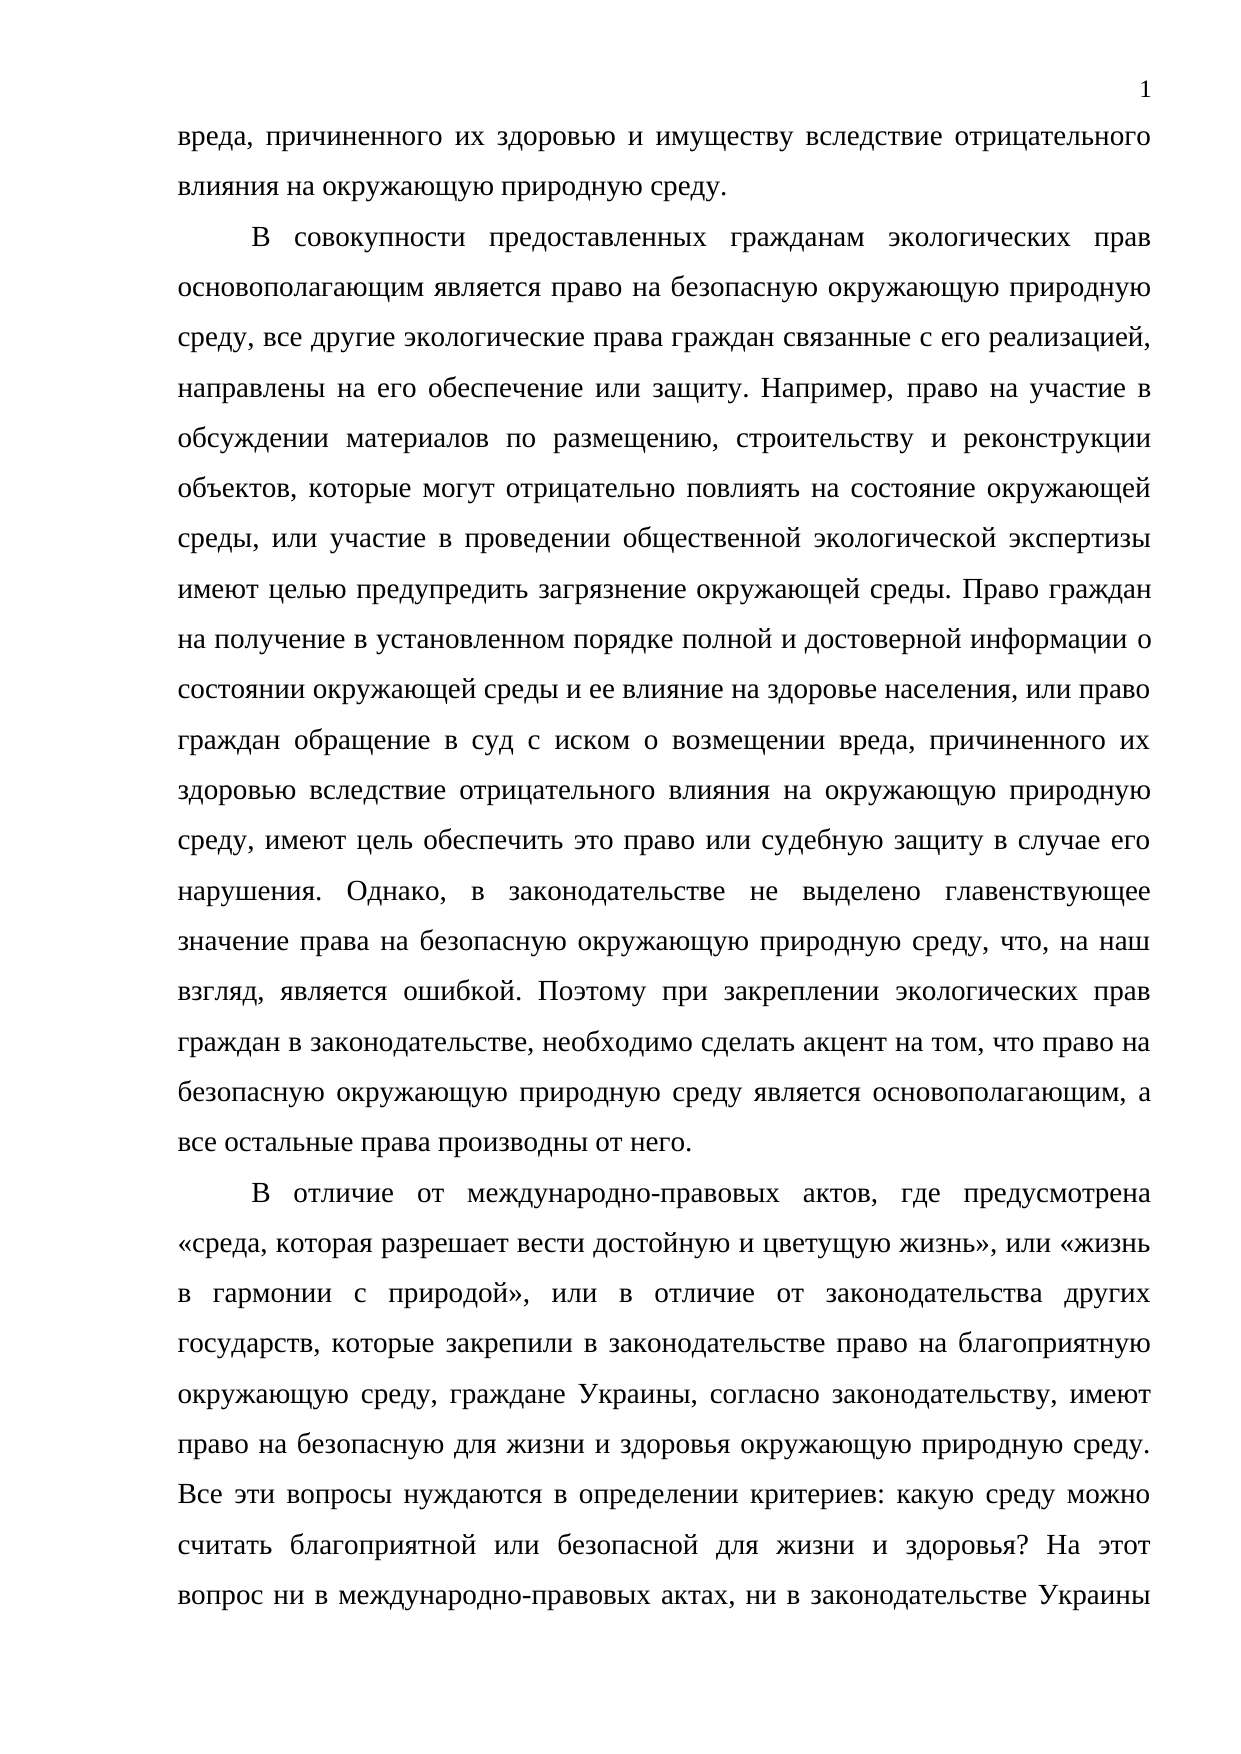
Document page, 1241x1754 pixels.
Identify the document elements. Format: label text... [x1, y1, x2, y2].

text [177, 1175, 1152, 1611]
text В совокупности предоставленных гражданам экологических прав основополагающим является право на безопасную окружающую природную среду, все другие экологические права граждан связанные с его реализацией, направлены на его обеспечение или защиту. Например, право на участие в обсуждении материалов по размещению, строительству и реконструкции объектов, которые могут отрицательно повлиять на состояние окружающей среды, или участие в проведении общественной экологической экспертизы имеют целью предупредить загрязнение окружающей среды. Право граждан на получение в установленном порядке полной и достоверной информации о состоянии окружающей среды и ее влияние на здоровье населения, или право граждан обращение в суд с иском о возмещении вреда, причиненного их здоровью вследствие отрицательного влияния на окружающую природную среду, имеют цель обеспечить это право или судебную защиту в случае его нарушения. Однако, в законодательстве не выделено главенствующее значение права на безопасную окружающую природную среду, что, на наш взгляд, является ошибкой. Поэтому при закреплении экологических прав граждан в законодательстве, необходимо сделать акцент на том, что право на безопасную окружающую природную среду является основополагающим, а все остальные права производны от него. [177, 219, 1152, 1158]
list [177, 118, 1152, 202]
